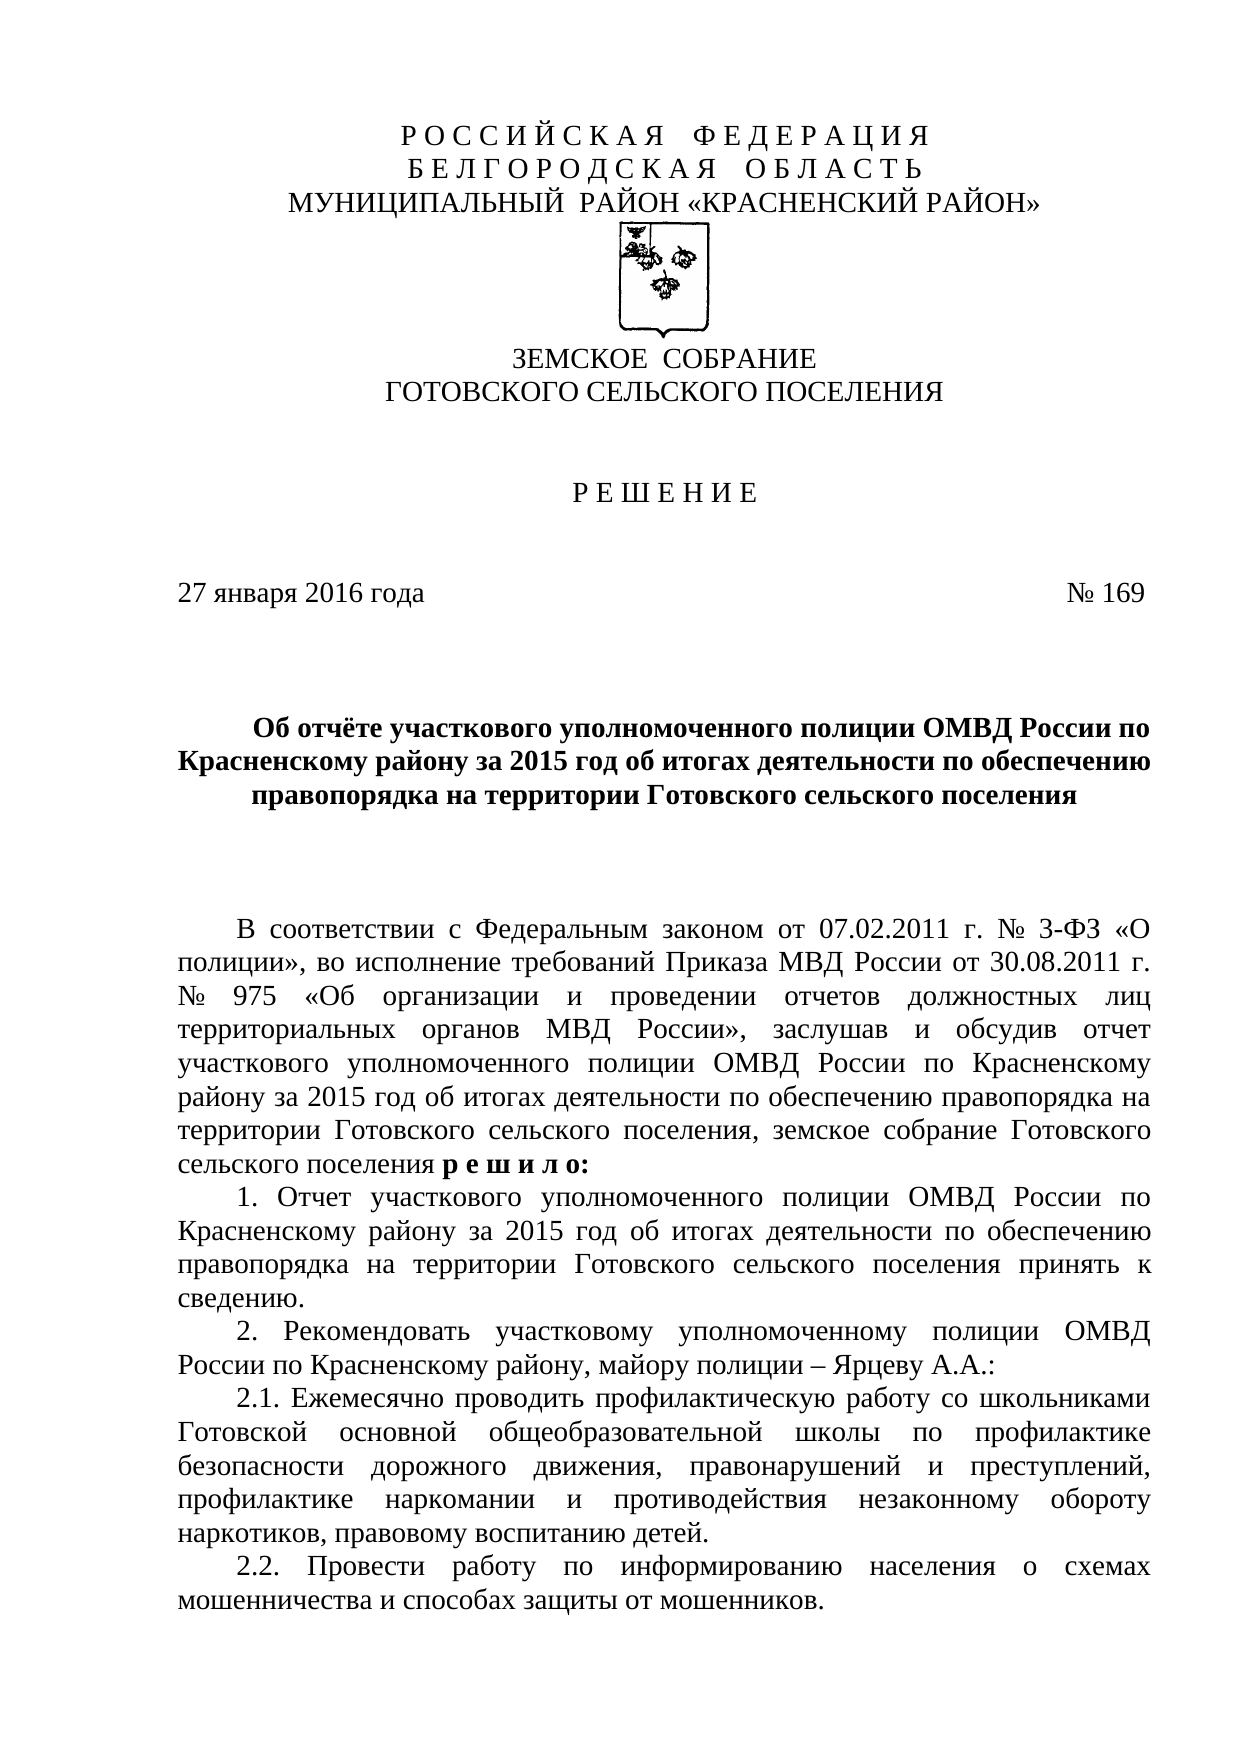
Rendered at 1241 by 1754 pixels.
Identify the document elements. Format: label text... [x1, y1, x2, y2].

text 2.2. Провести работу по информированию населения о схемах мошенничества и способах защиты от мошенников. [177, 1548, 1152, 1615]
picture [618, 218, 711, 341]
text ГОТОВСКОГО СЕЛЬСКОГО ПОСЕЛЕНИЯ [177, 374, 1152, 408]
text Р О С С И Й С К А Я Ф Е Д Е Р А Ц И Я [177, 118, 1152, 152]
text Б Е Л Г О Р О Д С К А Я О Б Л А С Т Ь [177, 152, 1152, 185]
text 27 января 2016 года № 169 [177, 576, 1152, 609]
text Р Е Ш Е Н И Е [177, 475, 1152, 508]
text 2.1. Ежемесячно проводить профилактическую работу со школьниками Готовской основной общеобразовательной школы по профилактике безопасности дорожного движения, правонарушений и преступлений, профилактике наркомании и противодействия незаконному обороту наркотиков, правовому воспитанию детей. [177, 1381, 1152, 1548]
text 1. Отчет участкового уполномоченного полиции ОМВД России по Красненскому району за 2015 год об итогах деятельности по обеспечению правопорядка на территории Готовского сельского поселения принять к сведению. [177, 1179, 1152, 1313]
text Об отчёте участкового уполномоченного полиции ОМВД России по Красненскому району за 2015 год об итогах деятельности по обеспечению правопорядка на территории Готовского сельского поселения [177, 710, 1152, 810]
text 2. Рекомендовать участковому уполномоченному полиции ОМВД России по Красненскому району, майору полиции – Ярцеву А.А.: [177, 1313, 1152, 1381]
text ЗЕМСКОЕ СОБРАНИЕ [177, 341, 1152, 374]
text В соответствии с Федеральным законом от 07.02.2011 г. № 3-ФЗ «О полиции», во исполнение требований Приказа МВД России от 30.08.2011 г. № 975 «Об организации и проведении отчетов должностных лиц территориальных органов МВД России», заслушав и обсудив отчет участкового уполномоченного полиции ОМВД России по Красненскому району за 2015 год об итогах деятельности по обеспечению правопорядка на территории Готовского сельского поселения, земское собрание Готовского сельского поселения р е ш и л о: [177, 911, 1152, 1179]
text МУНИЦИПАЛЬНЫЙ РАЙОН «КРАСНЕНСКИЙ РАЙОН» [177, 185, 1152, 219]
